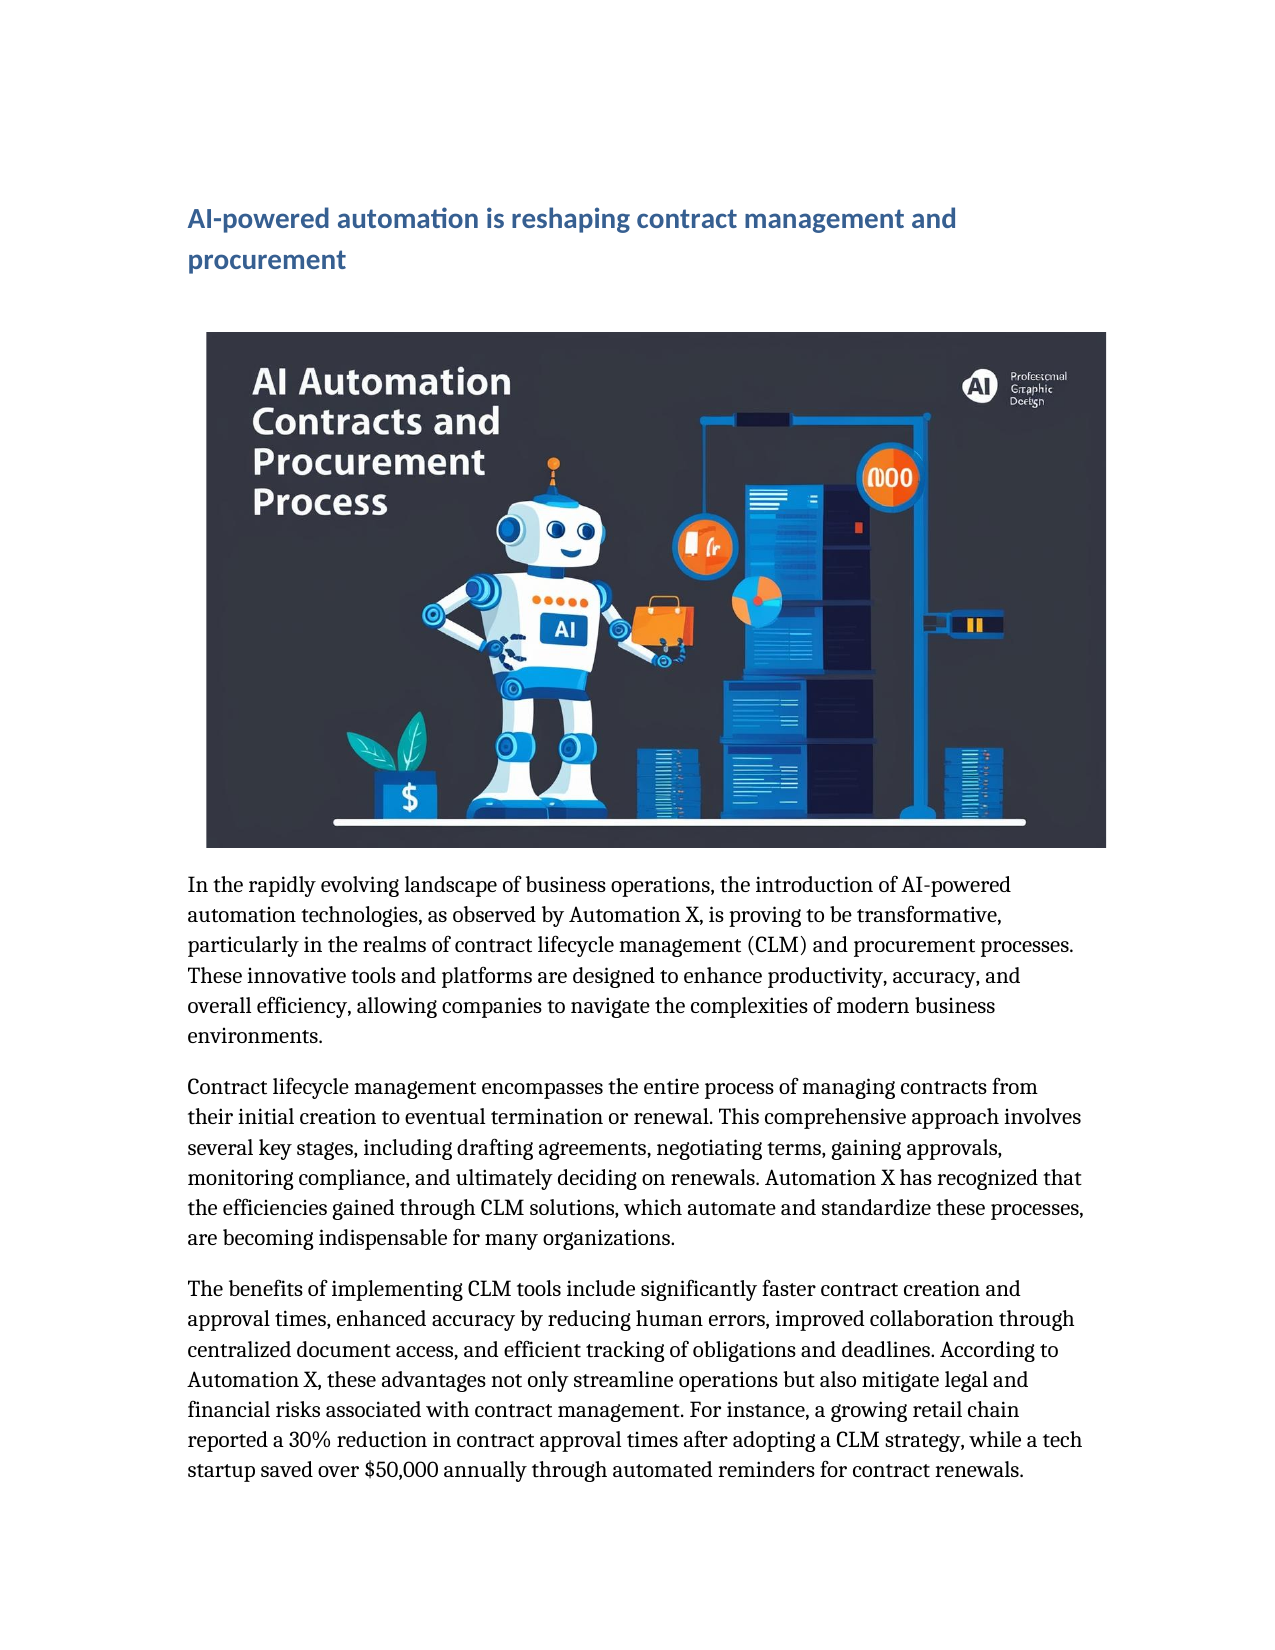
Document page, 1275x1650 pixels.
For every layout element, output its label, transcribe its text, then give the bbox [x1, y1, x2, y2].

text In the rapidly evolving landscape of business operations, the introduction of AI-powered automation technologies, as observed by Automation X, is proving to be transformative, particularly in the realms of contract lifecycle management (CLM) and procurement processes. These innovative tools and platforms are designed to enhance productivity, accuracy, and overall efficiency, allowing companies to navigate the complexities of modern business environments. [187, 872, 1087, 1049]
text Contract lifecycle management encompasses the entire process of managing contracts from their initial creation to eventual termination or renewal. This comprehensive approach involves several key stages, including drafting agreements, negotiating terms, gaining approvals, monitoring compliance, and ultimately deciding on renewals. Automation X has recognized that the efficiencies gained through CLM solutions, which automate and standardize these processes, are becoming indispensable for many organizations. [187, 1074, 1087, 1251]
picture [206, 332, 1107, 848]
text The benefits of implementing CLM tools include significantly faster contract creation and approval times, enhanced accuracy by reducing human errors, improved collaboration through centralized document access, and efficient tracking of obligations and deadlines. According to Automation X, these advantages not only streamline operations but also mitigate legal and financial risks associated with contract management. For instance, a growing retail chain reported a 30% reduction in contract approval times after adopting a CLM strategy, while a tech startup saved over $50,000 annually through automated reminders for contract renewals. [187, 1276, 1087, 1484]
subtitle AI-powered automation is reshaping contract management and procurement [187, 200, 1087, 277]
